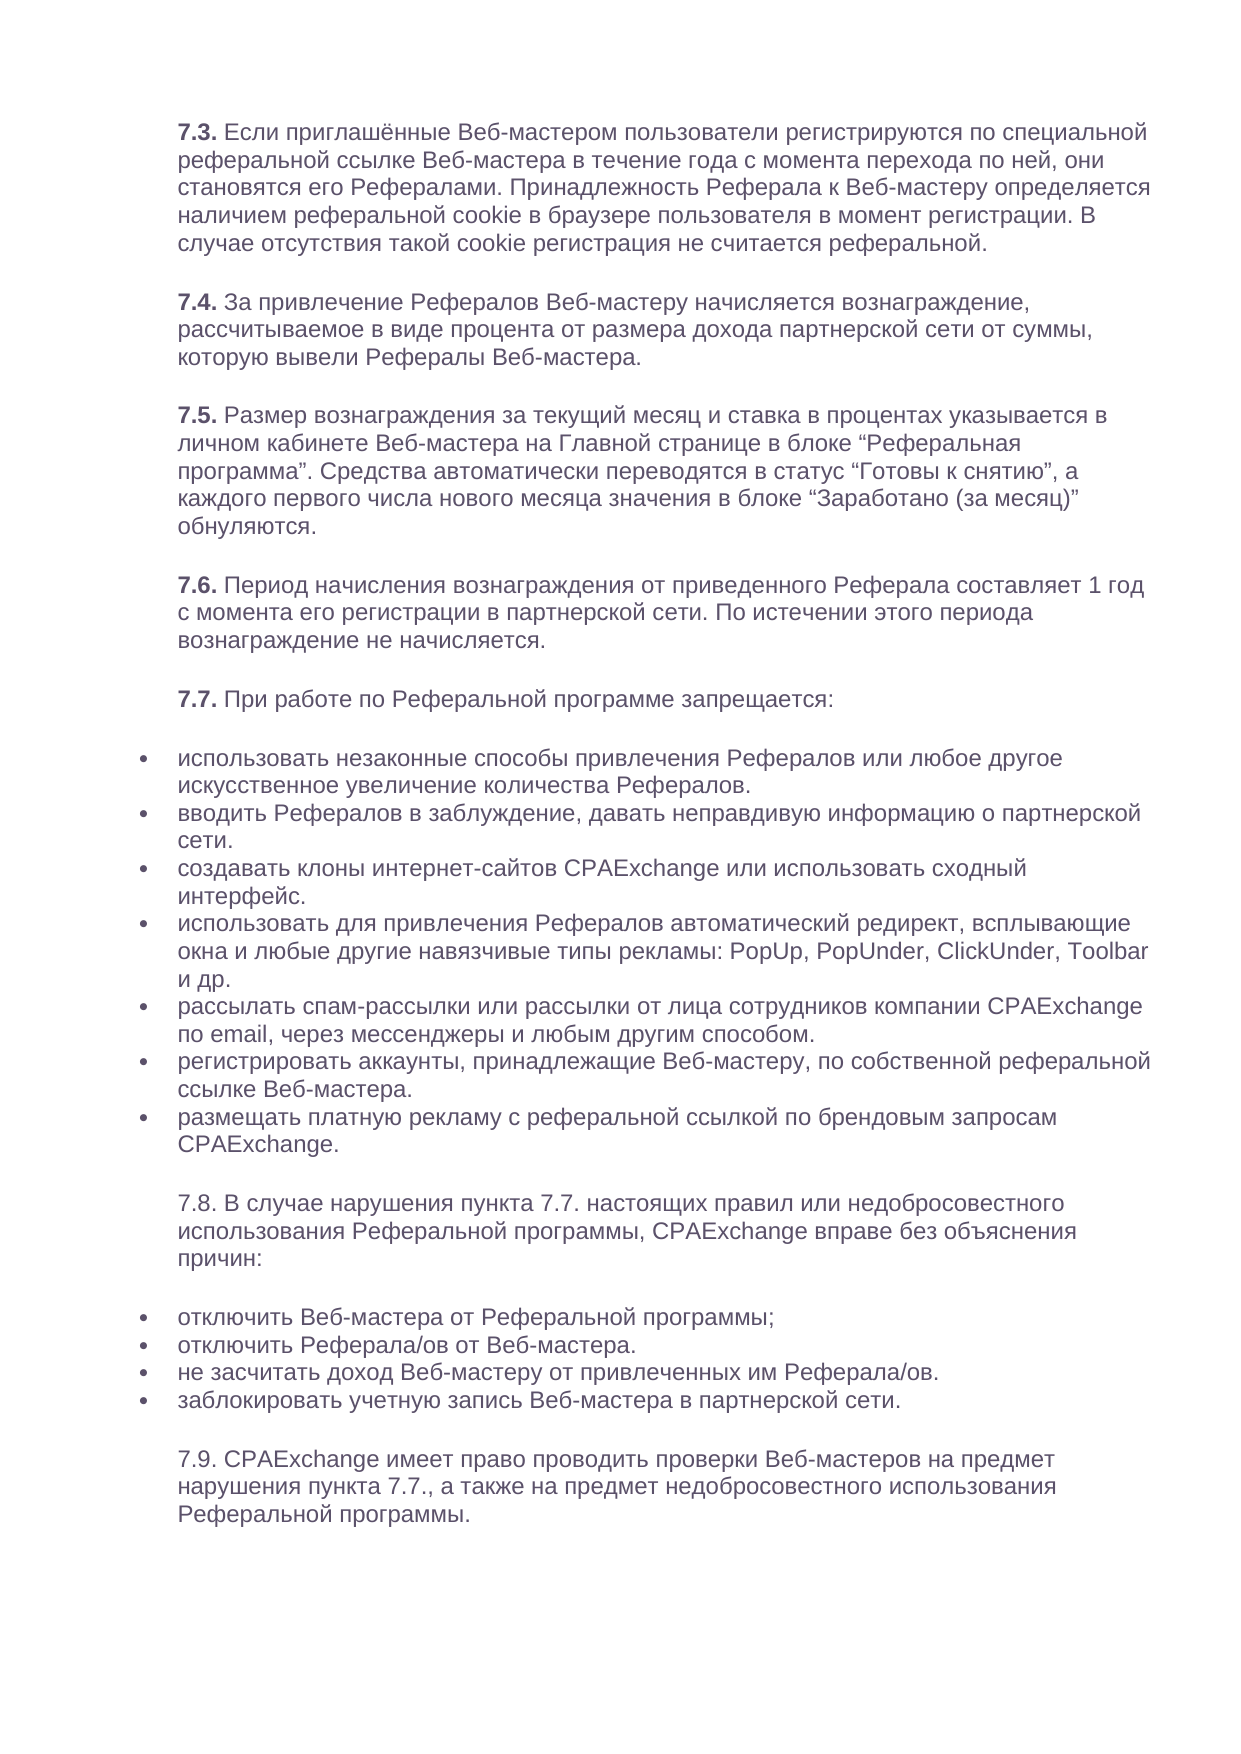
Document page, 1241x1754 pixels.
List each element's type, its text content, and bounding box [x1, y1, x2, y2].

text 7.4. За привлечение Рефералов Веб-мастеру начисляется вознаграждение, рассчитываемое в виде процента от размера дохода партнерской сети от суммы, которую вывели Рефералы Веб-мастера. [177, 287, 1152, 370]
list использовать незаконные способы привлечения Рефералов или любое другое искусственное увеличение количества Рефералов. [140, 744, 1152, 799]
text 7.9. CPAExchange имеет право проводить проверки Веб-мастеров на предмет нарушения пункта 7.7., а также на предмет недобросовестного использования Реферальной программы. [177, 1445, 1152, 1555]
list отключить Реферала/ов от Веб-мастера. [140, 1331, 1152, 1358]
list размещать платную рекламу с реферальной ссылкой по брендовым запросам CPAExchange. [140, 1102, 1152, 1158]
text 7.5. Размер вознаграждения за текущий месяц и ставка в процентах указывается в личном кабинете Веб-мастера на Главной странице в блоке “Реферальная программа”. Средства автоматически переводятся в статус “Готовы к снятию”, а каждого первого числа нового месяца значения в блоке “Заработано (за месяц)” обнуляются. [177, 401, 1152, 539]
list заблокировать учетную запись Веб-мастера в партнерской сети. [140, 1386, 1152, 1413]
list отключить Веб-мастера от Реферальной программы; [140, 1303, 1152, 1331]
text 7.6. Период начисления вознаграждения от приведенного Реферала составляет 1 год с момента его регистрации в партнерской сети. По истечении этого периода вознаграждение не начисляется. [177, 571, 1152, 653]
text 7.7. При работе по Реферальной программе запрещается: [177, 685, 1152, 712]
list создавать клоны интернет-сайтов CPAExchange или использовать сходный интерфейс. [140, 854, 1152, 909]
list не засчитать доход Веб-мастеру от привлеченных им Реферала/ов. [140, 1358, 1152, 1386]
text 7.8. В случае нарушения пункта 7.7. настоящих правил или недобросовестного использования Реферальной программы, CPAExchange вправе без объяснения причин: [177, 1189, 1152, 1272]
list использовать для привлечения Рефералов автоматический редирект, всплывающие окна и любые другие навязчивые типы рекламы: PopUp, PopUnder, ClickUnder, Toolbar и др. [140, 909, 1152, 992]
list вводить Рефералов в заблуждение, давать неправдивую информацию о партнерской сети. [140, 799, 1152, 854]
list регистрировать аккаунты, принадлежащие Веб-мастеру, по собственной реферальной ссылке Веб-мастера. [140, 1047, 1152, 1102]
text 7.3. Если приглашённые Веб-мастером пользователи регистрируются по специальной реферальной ссылке Веб-мастера в течение года с момента перехода по ней, они становятся его Рефералами. Принадлежность Реферала к Веб-мастеру определяется наличием реферальной cookie в браузере пользователя в момент регистрации. В случае отсутствия такой cookie регистрация не считается реферальной. [177, 118, 1152, 256]
list рассылать спам-рассылки или рассылки от лица сотрудников компании CPAExchange по email, через мессенджеры и любым другим способом. [140, 992, 1152, 1047]
